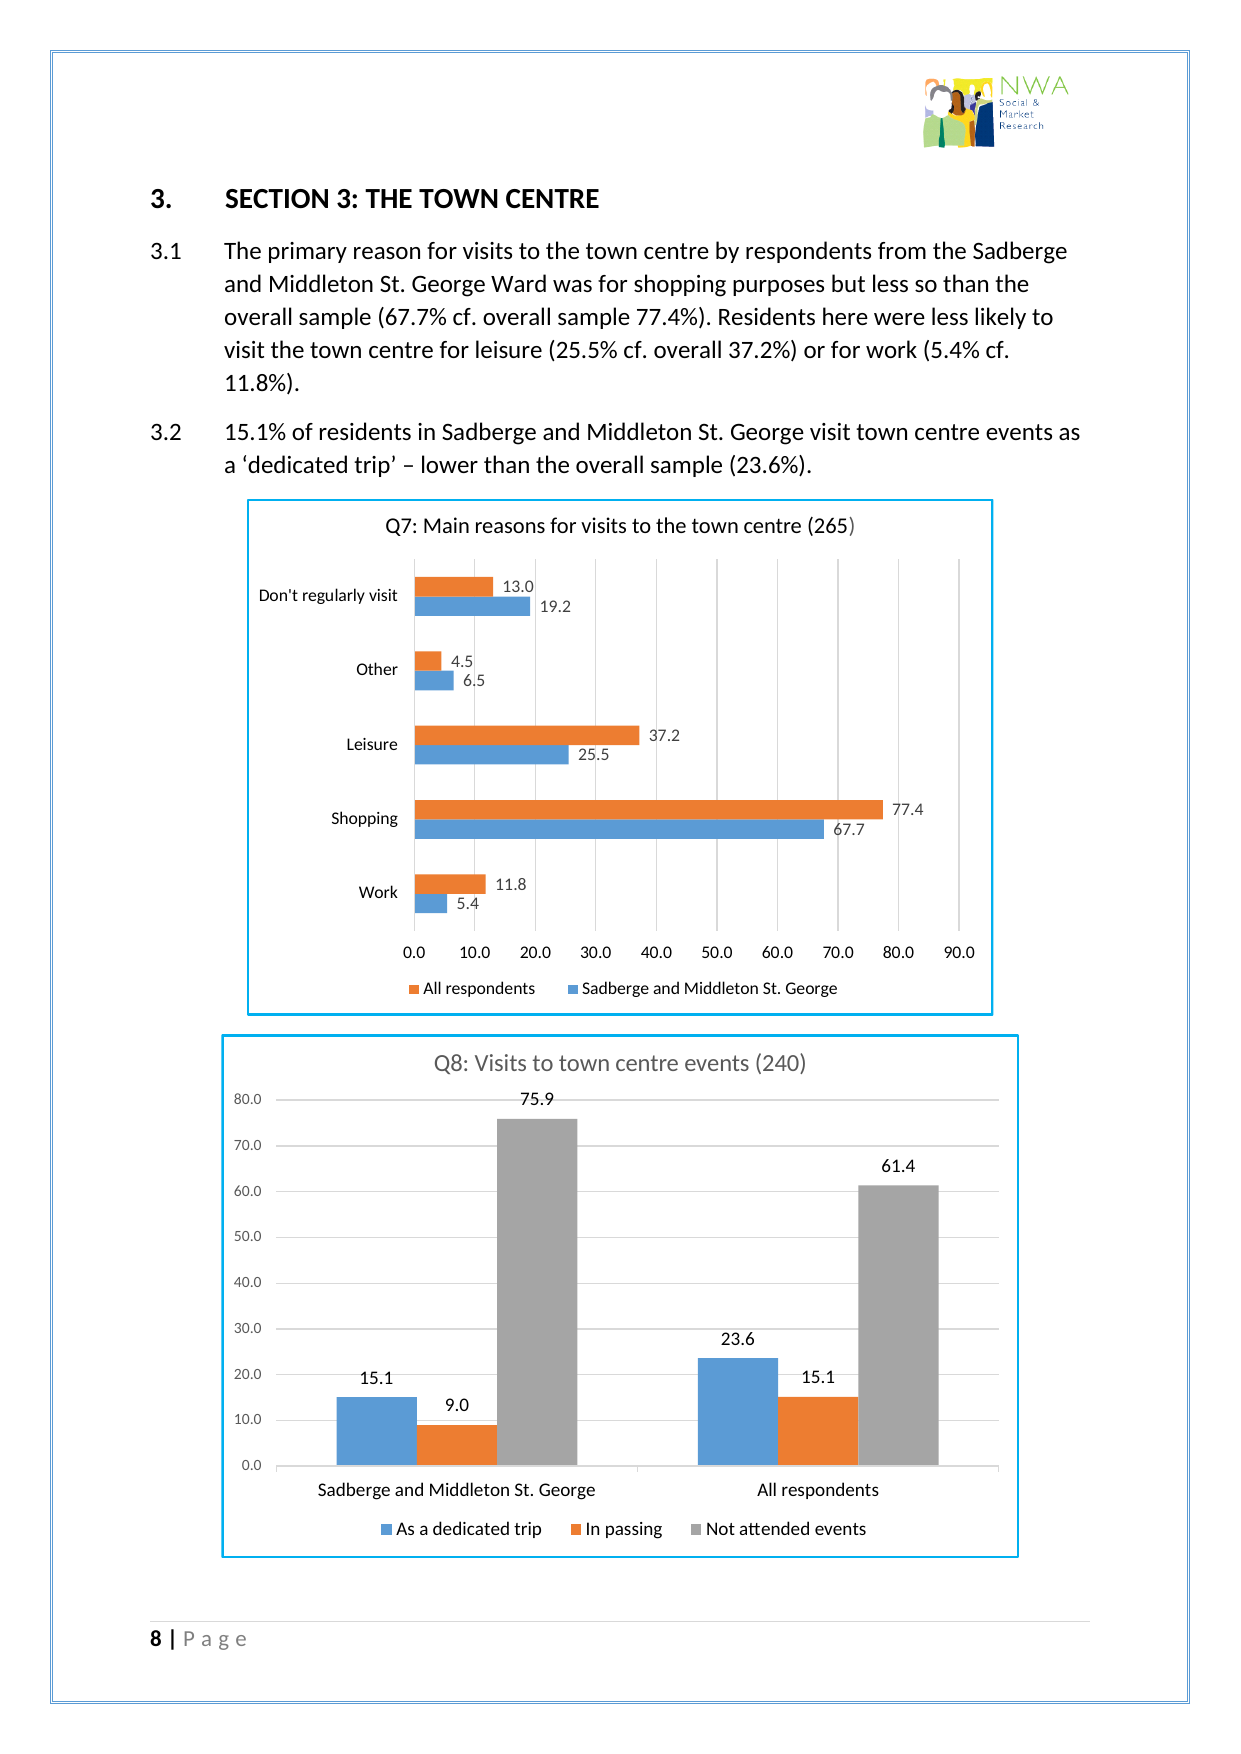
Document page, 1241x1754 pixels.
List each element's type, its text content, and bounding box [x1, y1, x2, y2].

text 3.1 The primary reason for visits to the town centre by respondents from the Sadberge and Middleton St. George Ward was for shopping purposes but less so than the overall sample (67.7% cf. overall sample 77.4%). Residents here were less likely to visit the town centre for leisure (25.5% cf. overall 37.2%) or for work (5.4% cf. 11.8%). [150, 235, 1090, 397]
text 3.2 15.1% of residents in Sadberge and Middleton St. George visit town centre events as a ‘dedicated trip’ – lower than the overall sample (23.6%). [150, 416, 1090, 480]
picture [920, 73, 1091, 152]
text 3. SECTION 3: THE TOWN CENTRE [150, 180, 1090, 216]
